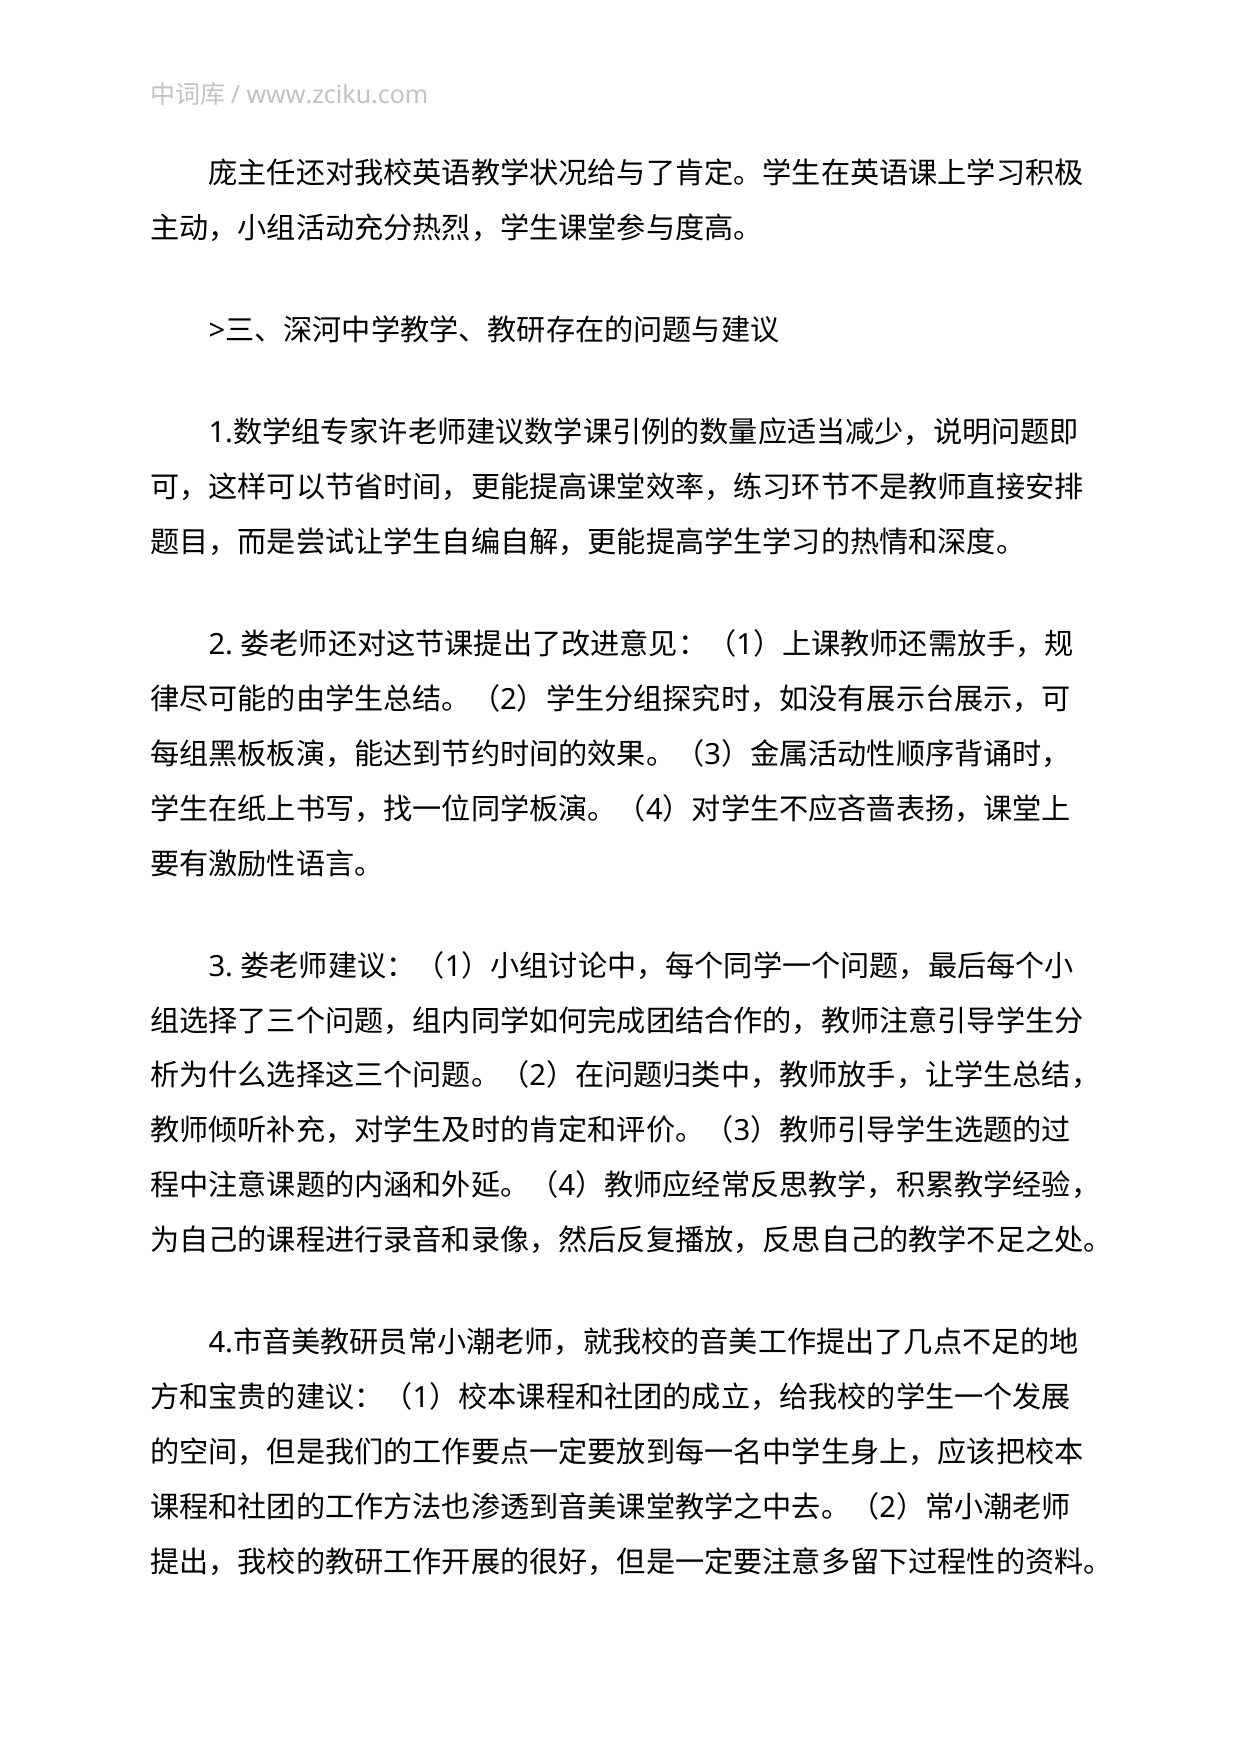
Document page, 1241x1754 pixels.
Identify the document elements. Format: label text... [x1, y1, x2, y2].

text 1.数学组专家许老师建议数学课引例的数量应适当减少，说明问题即可，这样可以节省时间，更能提高课堂效率，练习环节不是教师直接安排题目，而是尝试让学生自编自解，更能提高学生学习的热情和深度。 [150, 409, 1090, 561]
text >三、深河中学教学、教研存在的问题与建议 [150, 307, 1090, 349]
text 2. 娄老师还对这节课提出了改进意见：（1）上课教师还需放手，规律尽可能的由学生总结。（2）学生分组探究时，如没有展示台展示，可每组黑板板演，能达到节约时间的效果。（3）金属活动性顺序背诵时，学生在纸上书写，找一位同学板演。（4）对学生不应吝啬表扬，课堂上要有激励性语言。 [150, 620, 1090, 883]
text 3. 娄老师建议：（1）小组讨论中，每个同学一个问题，最后每个小组选择了三个问题，组内同学如何完成团结合作的，教师注意引导学生分析为什么选择这三个问题。（2）在问题归类中，教师放手，让学生总结，教师倾听补充，对学生及时的肯定和评价。（3）教师引导学生选题的过程中注意课题的内涵和外延。（4）教师应经常反思教学，积累教学经验，为自己的课程进行录音和录像，然后反复播放，反思自己的教学不足之处。 [150, 942, 1090, 1259]
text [150, 1319, 1090, 1581]
text 庞主任还对我校英语教学状况给与了肯定。学生在英语课上学习积极主动，小组活动充分热烈，学生课堂参与度高。 [150, 150, 1090, 247]
